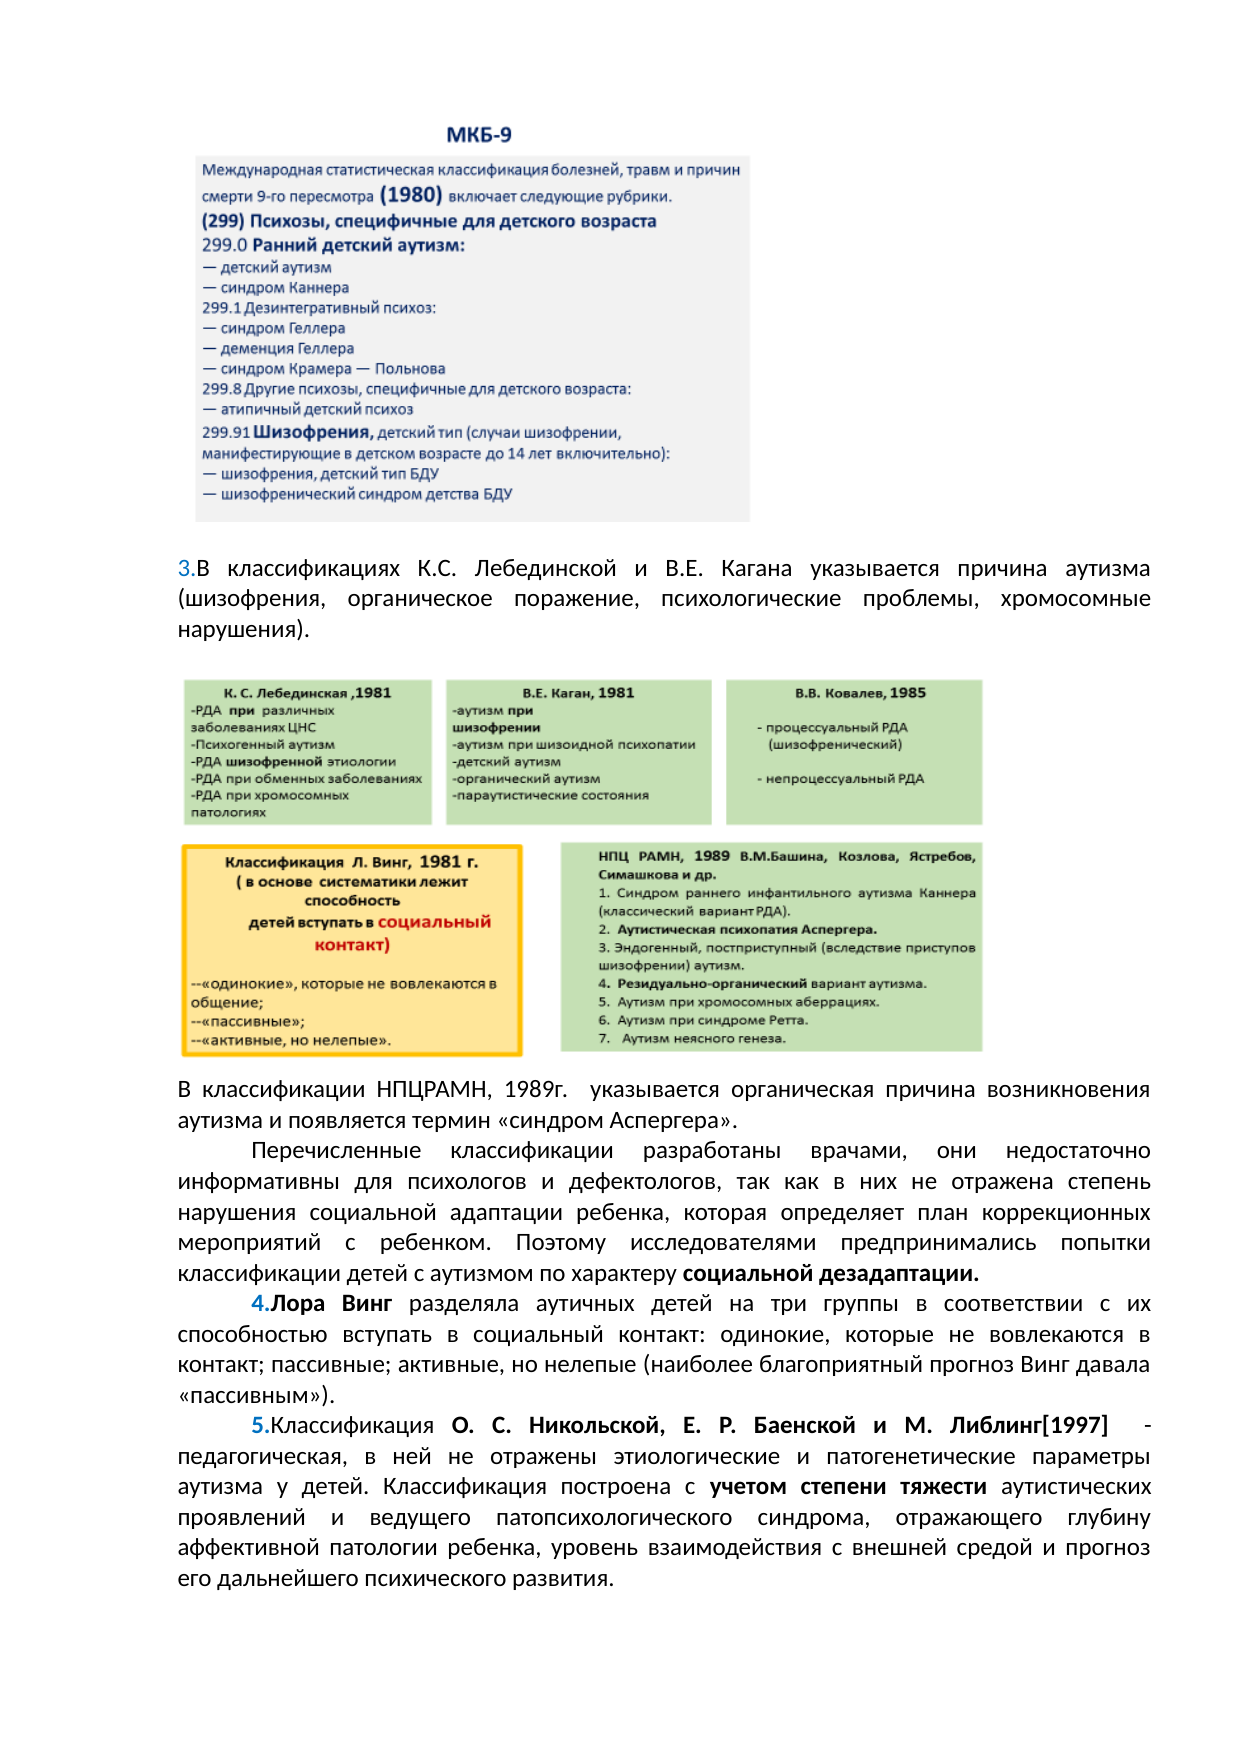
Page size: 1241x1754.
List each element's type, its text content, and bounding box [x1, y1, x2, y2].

picture [177, 674, 989, 1074]
text 3.В классификациях К.С. Лебединской и В.Е. Кагана указывается причина аутизма (шизофрения, органическое поражение, психологические проблемы, хромосомные нарушения). [177, 552, 1152, 643]
text 4.Лора Винг разделяла аутичных детей на три группы в соответствии с их способностью вступать в социальный контакт: одинокие, которые не вовлекаются в контакт; пассивные; активные, но нелепые (наиболее благоприятный прогноз Винг давала «пассивным»). [177, 1287, 1152, 1409]
picture [177, 118, 756, 522]
text Перечисленные классификации разработаны врачами, они недостаточно информативны для психологов и дефектологов, так как в них не отражена степень нарушения социальной адаптации ребенка, которая определяет план коррекционных мероприятий с ребенком. Поэтому исследователями предпринимались попытки классификации детей с аутизмом по характеру социальной дезадаптации. [177, 1135, 1152, 1287]
text 5.Классификация О. С. Никольской, Е. Р. Баенской и М. Либлинг[1997] - педагогическая, в ней не отражены этиологические и патогенетические параметры аутизма у детей. Классификация построена с учетом степени тяжести аутистических проявлений и ведущего патопсихологического синдрома, отражающего глубину аффективной патологии ребенка, уровень взаимодействия с внешней средой и прогноз его дальнейшего психического развития. [177, 1409, 1152, 1592]
text В классификации НПЦРАМН, 1989г. указывается органическая причина возникновения аутизма и появляется термин «синдром Аспергера». [177, 1074, 1152, 1135]
